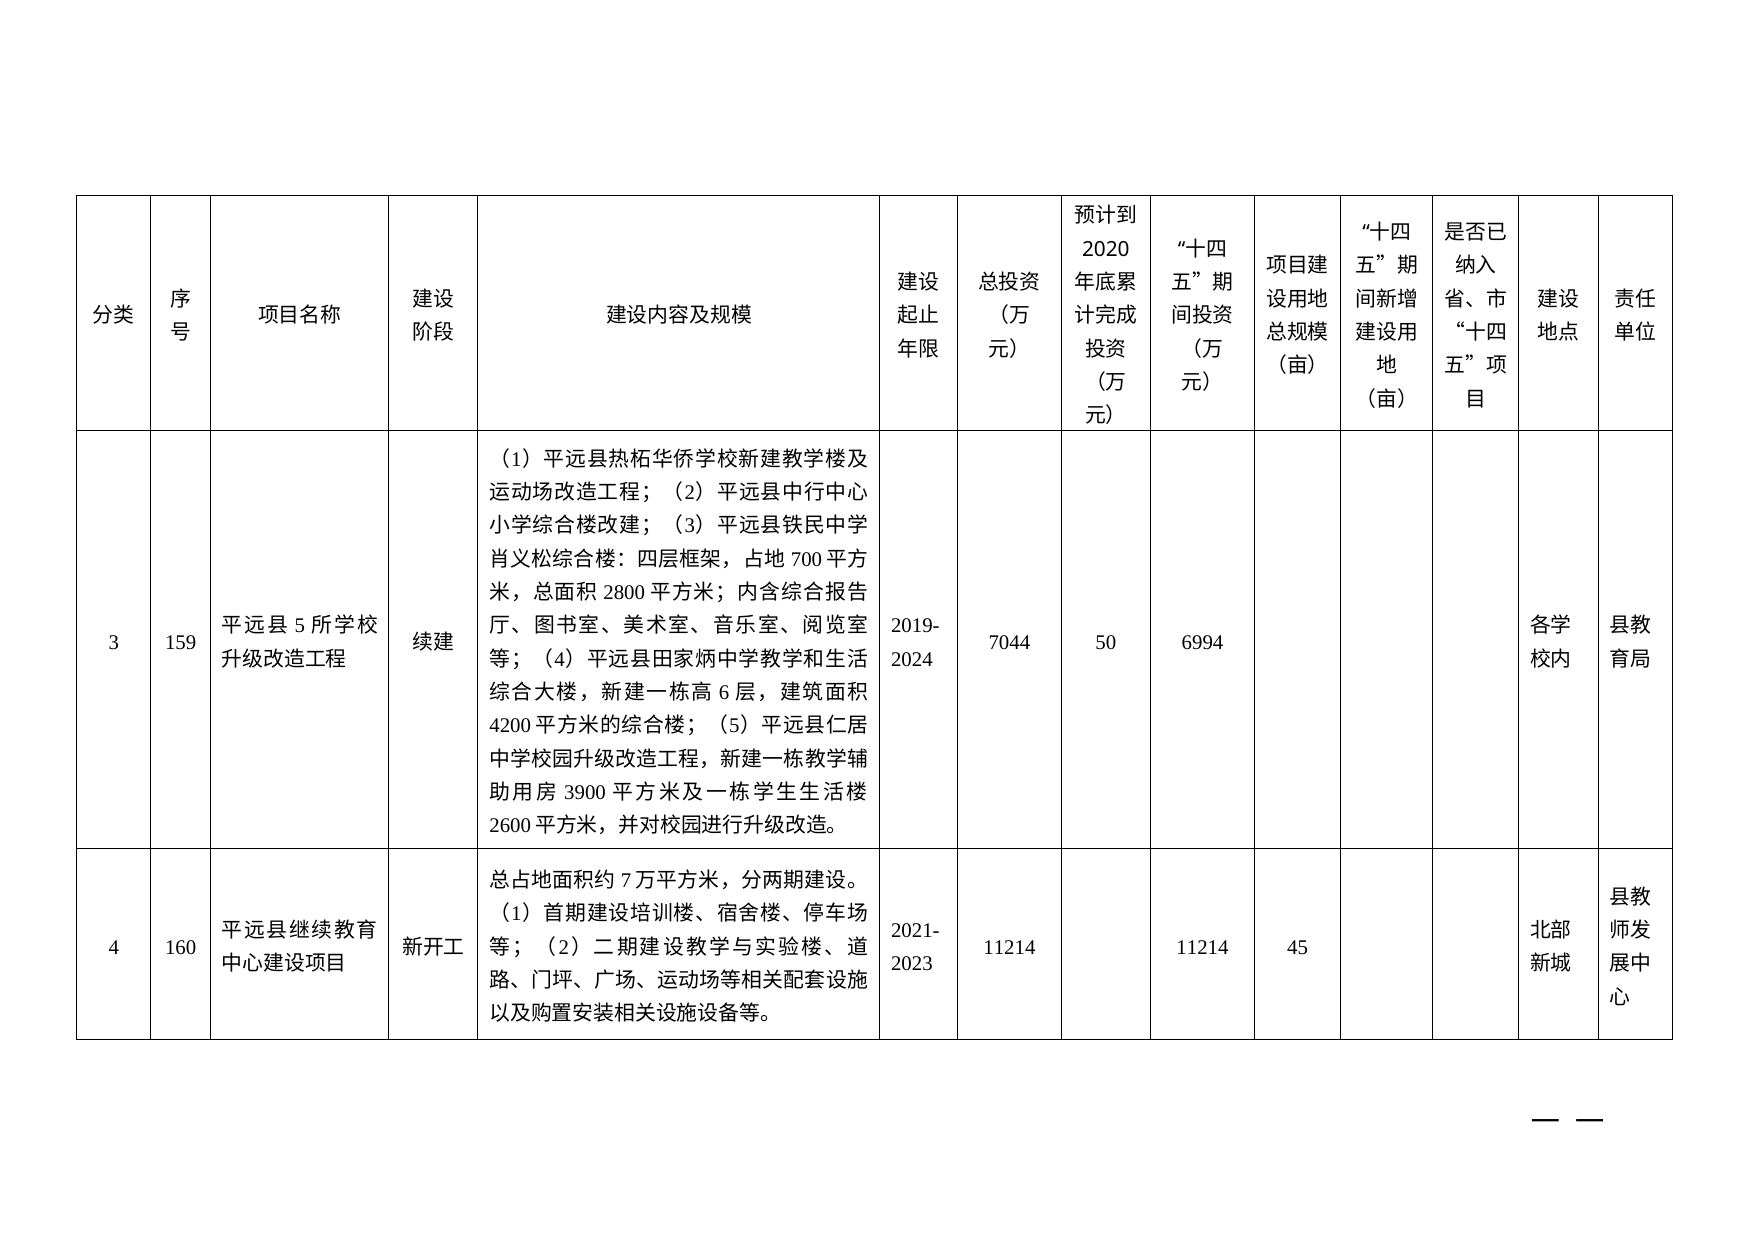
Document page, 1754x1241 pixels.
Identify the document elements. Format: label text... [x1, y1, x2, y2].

table_header 是否已纳入省、市“十四五”项目 [1433, 196, 1518, 429]
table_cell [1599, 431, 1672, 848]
table_header 建设起止年限 [880, 196, 957, 429]
table_header 项目建设用地总规模（亩） [1255, 196, 1340, 429]
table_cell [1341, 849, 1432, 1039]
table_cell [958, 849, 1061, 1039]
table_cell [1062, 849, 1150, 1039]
table_header 责任单位 [1599, 196, 1672, 429]
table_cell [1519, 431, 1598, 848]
table_header “十四五”期间投资（万元） [1151, 196, 1254, 429]
table_header 项目名称 [211, 196, 388, 429]
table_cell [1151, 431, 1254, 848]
table_header 建设 阶段 [389, 196, 477, 429]
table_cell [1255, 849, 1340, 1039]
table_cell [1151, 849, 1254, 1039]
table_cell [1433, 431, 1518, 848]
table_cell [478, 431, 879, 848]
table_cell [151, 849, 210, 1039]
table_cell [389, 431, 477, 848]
table_header 总投资（万元） [958, 196, 1061, 429]
table_header 建设内容及规模 [478, 196, 879, 429]
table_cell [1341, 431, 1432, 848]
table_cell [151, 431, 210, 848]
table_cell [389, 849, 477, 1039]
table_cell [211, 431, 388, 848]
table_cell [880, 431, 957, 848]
table_header 建设地点 [1519, 196, 1598, 429]
table_header “十四五”期间新增建设用地（亩） [1341, 196, 1432, 429]
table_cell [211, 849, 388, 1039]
table_header 分类 [77, 196, 150, 429]
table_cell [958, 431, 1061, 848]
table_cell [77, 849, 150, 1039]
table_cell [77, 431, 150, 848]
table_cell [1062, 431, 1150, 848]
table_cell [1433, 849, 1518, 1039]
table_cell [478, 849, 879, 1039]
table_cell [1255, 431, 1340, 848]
table_header 预计到2020年底累计完成投资（万元） [1062, 196, 1150, 429]
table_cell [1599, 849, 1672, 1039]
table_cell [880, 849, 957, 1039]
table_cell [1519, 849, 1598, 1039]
table_header 序号 [151, 196, 210, 429]
